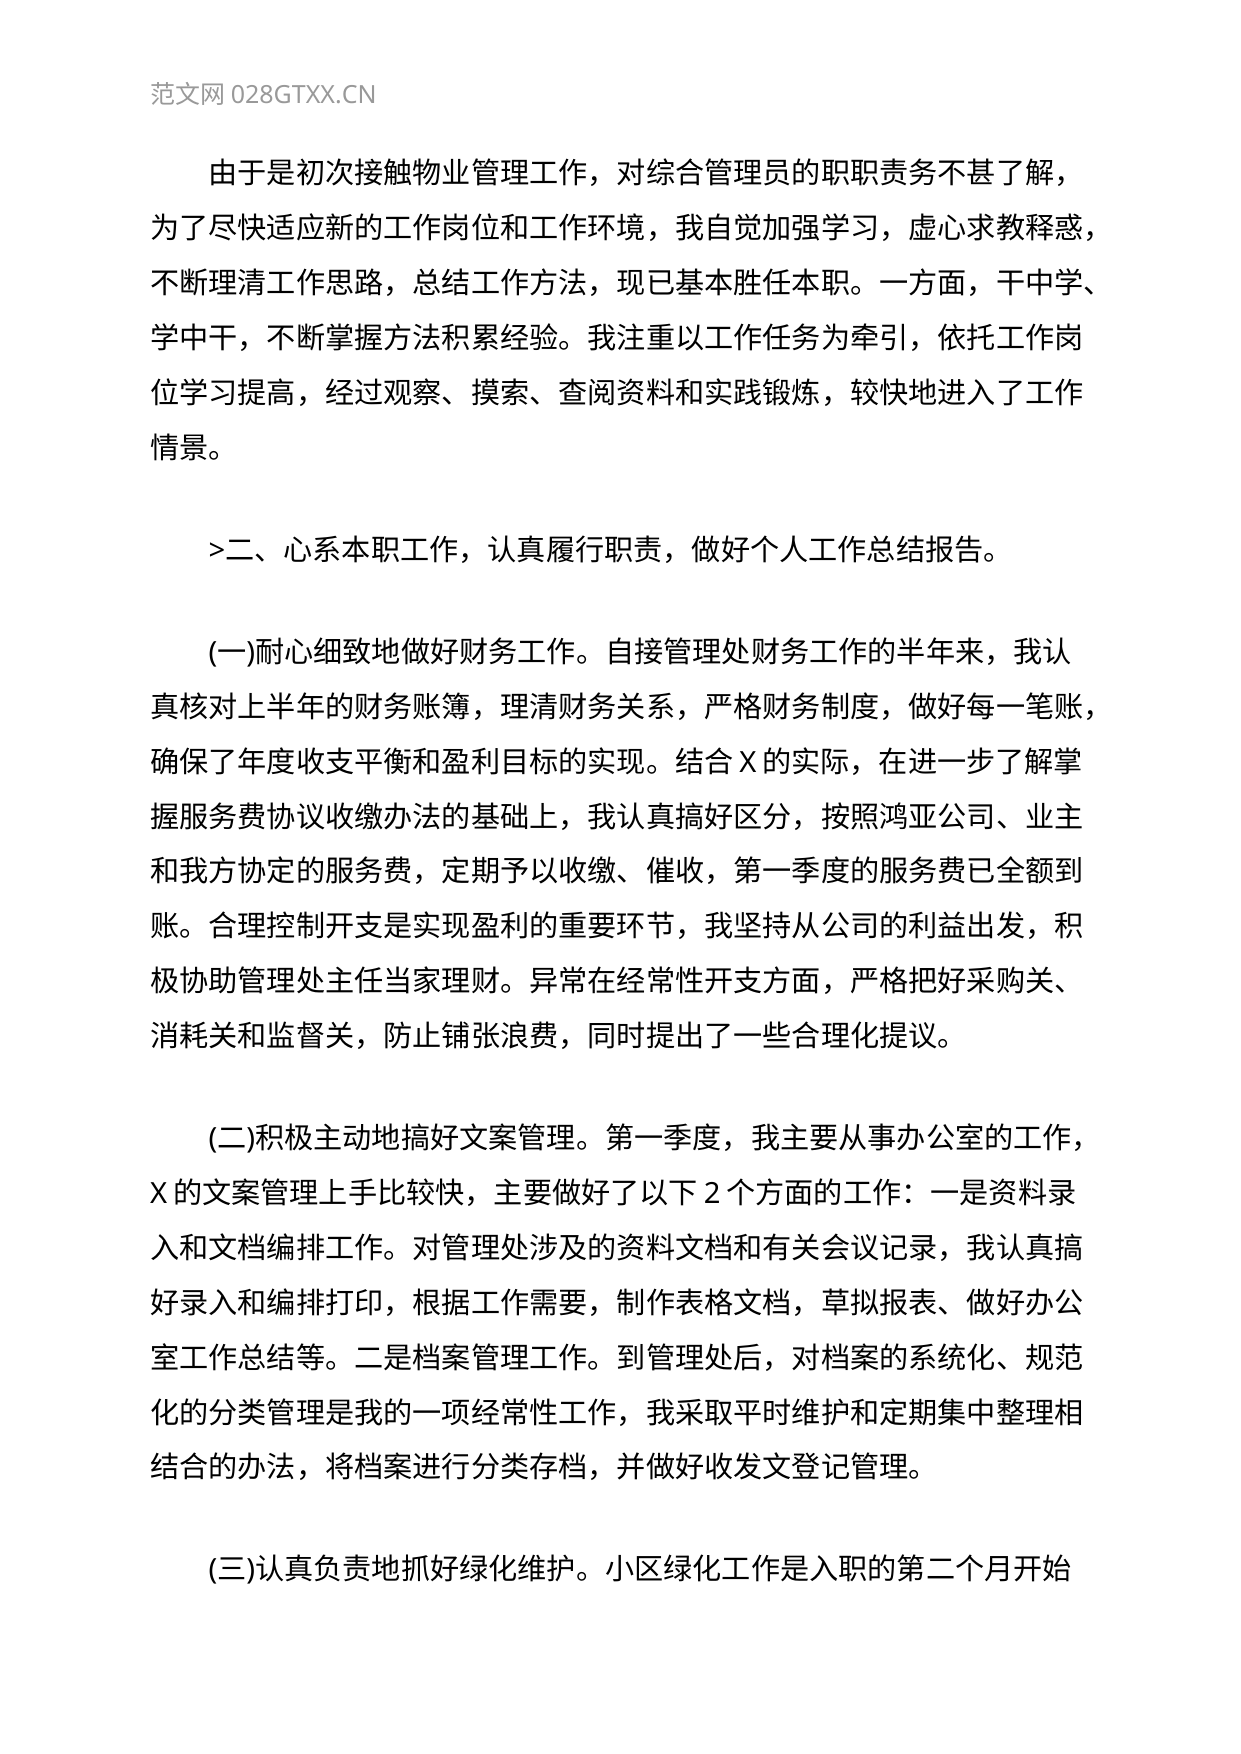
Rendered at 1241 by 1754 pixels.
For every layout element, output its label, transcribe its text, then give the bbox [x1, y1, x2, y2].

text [150, 1546, 1090, 1588]
text 由于是初次接触物业管理工作，对综合管理员的职职责务不甚了解，为了尽快适应新的工作岗位和工作环境，我自觉加强学习，虚心求教释惑，不断理清工作思路，总结工作方法，现已基本胜任本职。一方面，干中学、学中干，不断掌握方法积累经验。我注重以工作任务为牵引，依托工作岗位学习提高，经过观察、摸索、查阅资料和实践锻炼，较快地进入了工作情景。 [150, 150, 1090, 467]
text (二)积极主动地搞好文案管理。第一季度，我主要从事办公室的工作，X的文案管理上手比较快，主要做好了以下2个方面的工作：一是资料录入和文档编排工作。对管理处涉及的资料文档和有关会议记录，我认真搞好录入和编排打印，根据工作需要，制作表格文档，草拟报表、做好办公室工作总结等。二是档案管理工作。到管理处后，对档案的系统化、规范化的分类管理是我的一项经常性工作，我采取平时维护和定期集中整理相结合的办法，将档案进行分类存档，并做好收发文登记管理。 [150, 1114, 1090, 1486]
text >二、心系本职工作，认真履行职责，做好个人工作总结报告。 [150, 526, 1090, 569]
text (一)耐心细致地做好财务工作。自接管理处财务工作的半年来，我认真核对上半年的财务账簿，理清财务关系，严格财务制度，做好每一笔账，确保了年度收支平衡和盈利目标的实现。结合X的实际，在进一步了解掌握服务费协议收缴办法的基础上，我认真搞好区分，按照鸿亚公司、业主和我方协定的服务费，定期予以收缴、催收，第一季度的服务费已全额到账。合理控制开支是实现盈利的重要环节，我坚持从公司的利益出发，积极协助管理处主任当家理财。异常在经常性开支方面，严格把好采购关、消耗关和监督关，防止铺张浪费，同时提出了一些合理化提议。 [150, 628, 1090, 1055]
